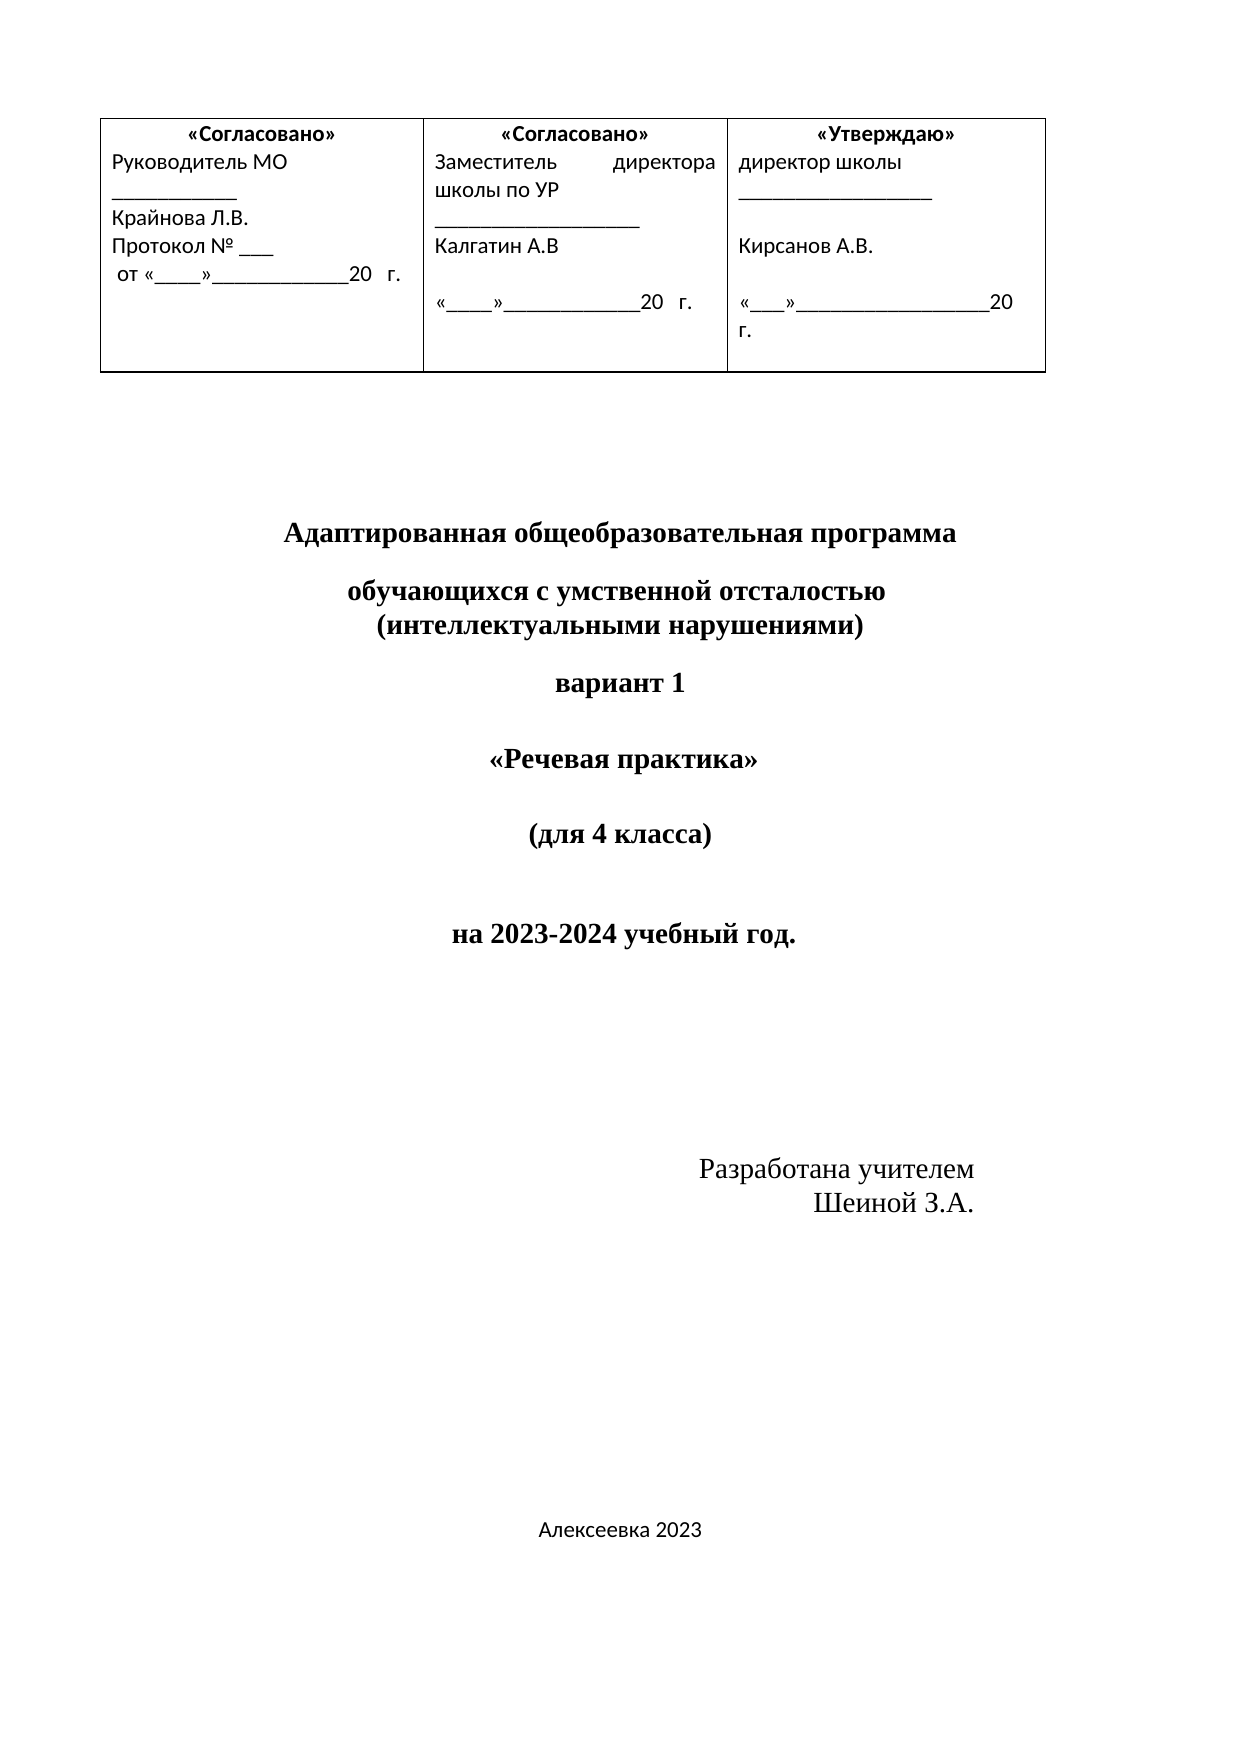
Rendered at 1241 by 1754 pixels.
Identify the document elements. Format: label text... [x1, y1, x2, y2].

table_header «Согласовано» Руководитель МО ___________ Крайнова Л.В. Протокол № ___ от «____»____________20 г. [101, 119, 423, 371]
text (для 4 класса) [148, 816, 1092, 850]
text Шеиной З.А. [148, 1185, 974, 1218]
text вариант 1 [148, 666, 1092, 699]
text на 2023-2024 учебный год. [148, 917, 1092, 950]
text обучающихся с умственной отсталостью (интеллектуальными нарушениями) [148, 573, 1092, 641]
text Адаптированная общеобразовательная программа [148, 515, 1092, 548]
text Алексеевка 2023 [148, 1515, 1092, 1543]
table_header «Согласовано» Заместитель директора школы по УР __________________ Калгатин А.В «____»____________20 г. [424, 119, 727, 371]
text Разработана учителем [148, 1151, 974, 1185]
table_header «Утверждаю» директор школы _________________ Кирсанов А.В. «___»_________________20 г. [728, 119, 1045, 371]
text «Речевая практика» [148, 741, 1092, 774]
